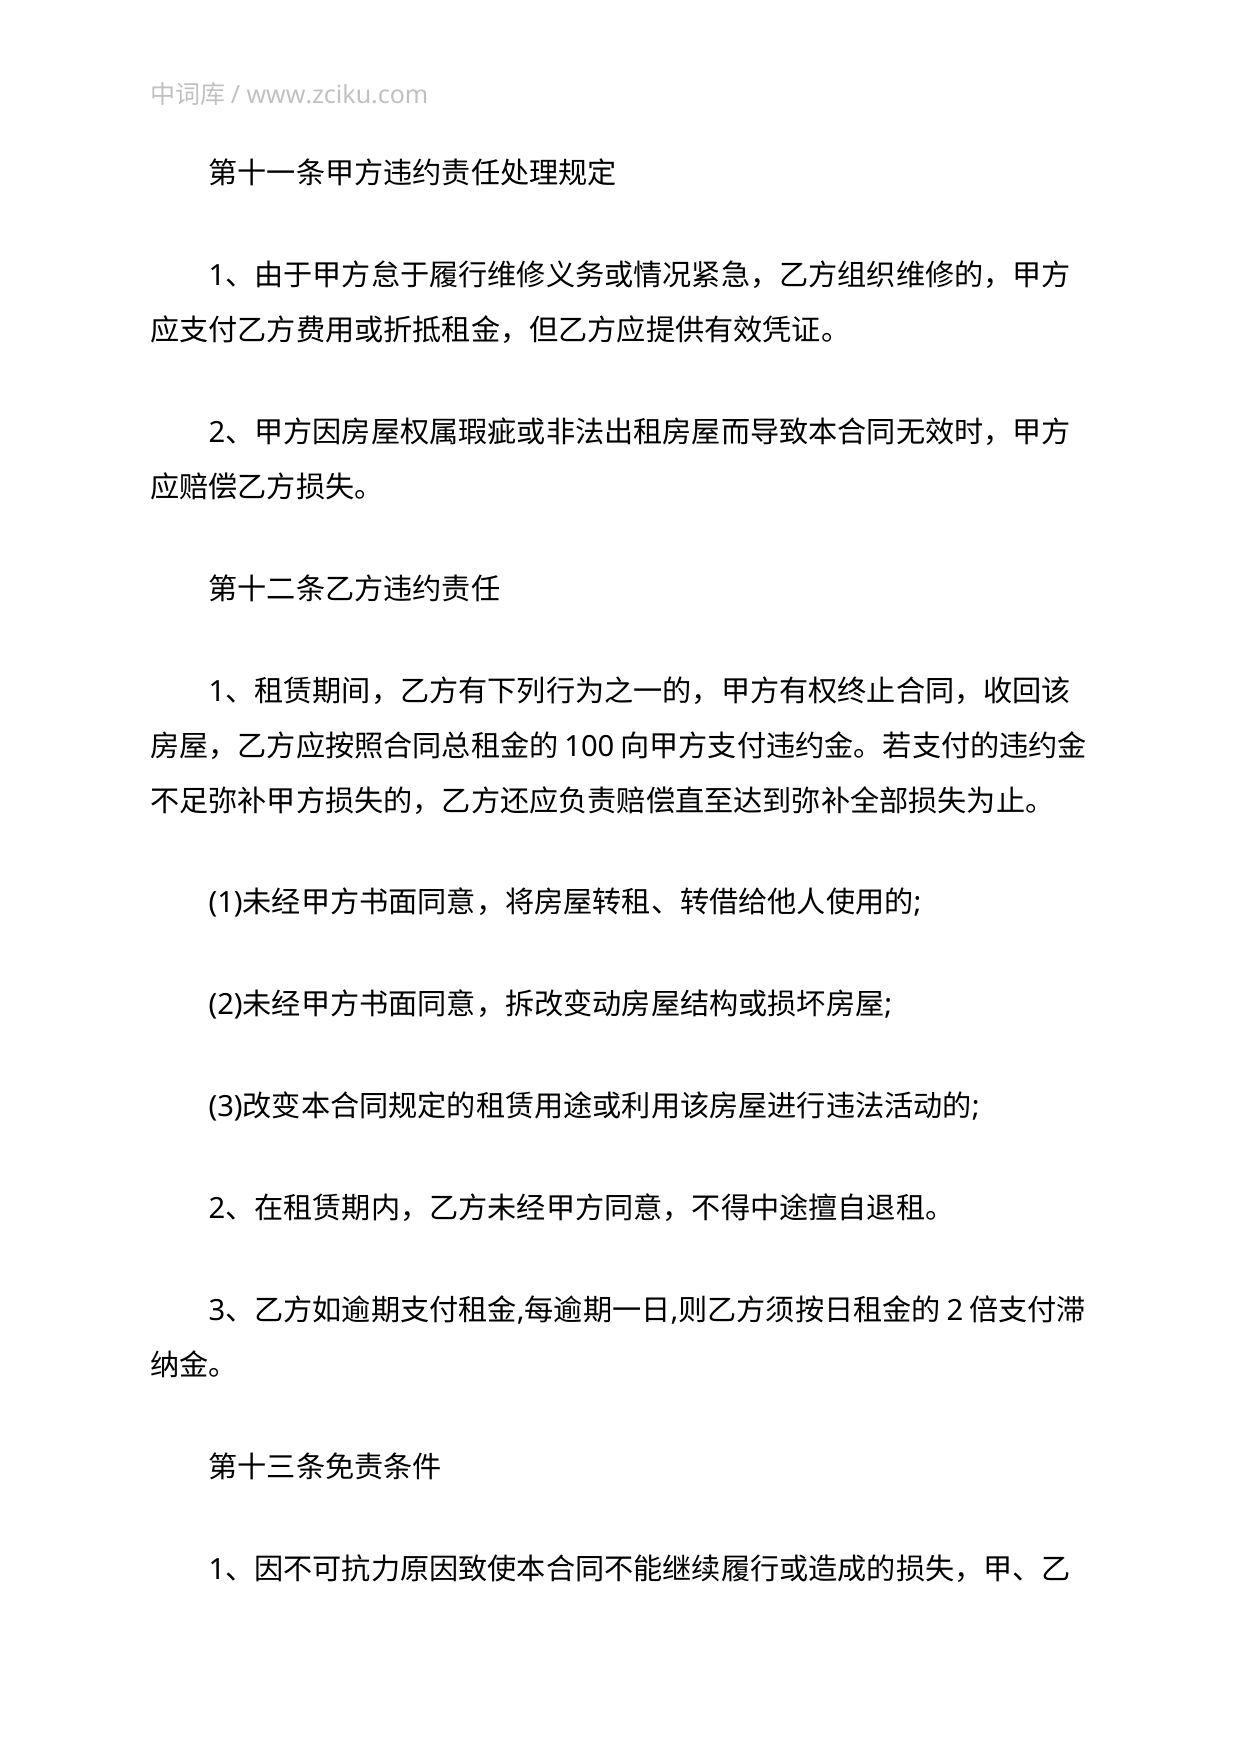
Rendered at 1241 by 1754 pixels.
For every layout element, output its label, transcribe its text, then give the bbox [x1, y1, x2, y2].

text 3、乙方如逾期支付租金,每逾期一日,则乙方须按日租金的2倍支付滞纳金。 [150, 1287, 1090, 1384]
text 1、租赁期间，乙方有下列行为之一的，甲方有权终止合同，收回该房屋，乙方应按照合同总租金的100向甲方支付违约金。若支付的违约金不足弥补甲方损失的，乙方还应负责赔偿直至达到弥补全部损失为止。 [150, 667, 1090, 819]
text 2、在租赁期内，乙方未经甲方同意，不得中途擅自退租。 [150, 1185, 1090, 1227]
text 2、甲方因房屋权属瑕疵或非法出租房屋而导致本合同无效时，甲方应赔偿乙方损失。 [150, 408, 1090, 506]
text (2)未经甲方书面同意，拆改变动房屋结构或损坏房屋; [150, 981, 1090, 1023]
text 第十一条甲方违约责任处理规定 [150, 150, 1090, 192]
text 第十二条乙方违约责任 [150, 565, 1090, 608]
text 第十三条免责条件 [150, 1443, 1090, 1486]
text 1、由于甲方怠于履行维修义务或情况紧急，乙方组织维修的，甲方应支付乙方费用或折抵租金，但乙方应提供有效凭证。 [150, 252, 1090, 349]
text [150, 1545, 1090, 1588]
text (3)改变本合同规定的租赁用途或利用该房屋进行违法活动的; [150, 1083, 1090, 1125]
text (1)未经甲方书面同意，将房屋转租、转借给他人使用的; [150, 879, 1090, 921]
